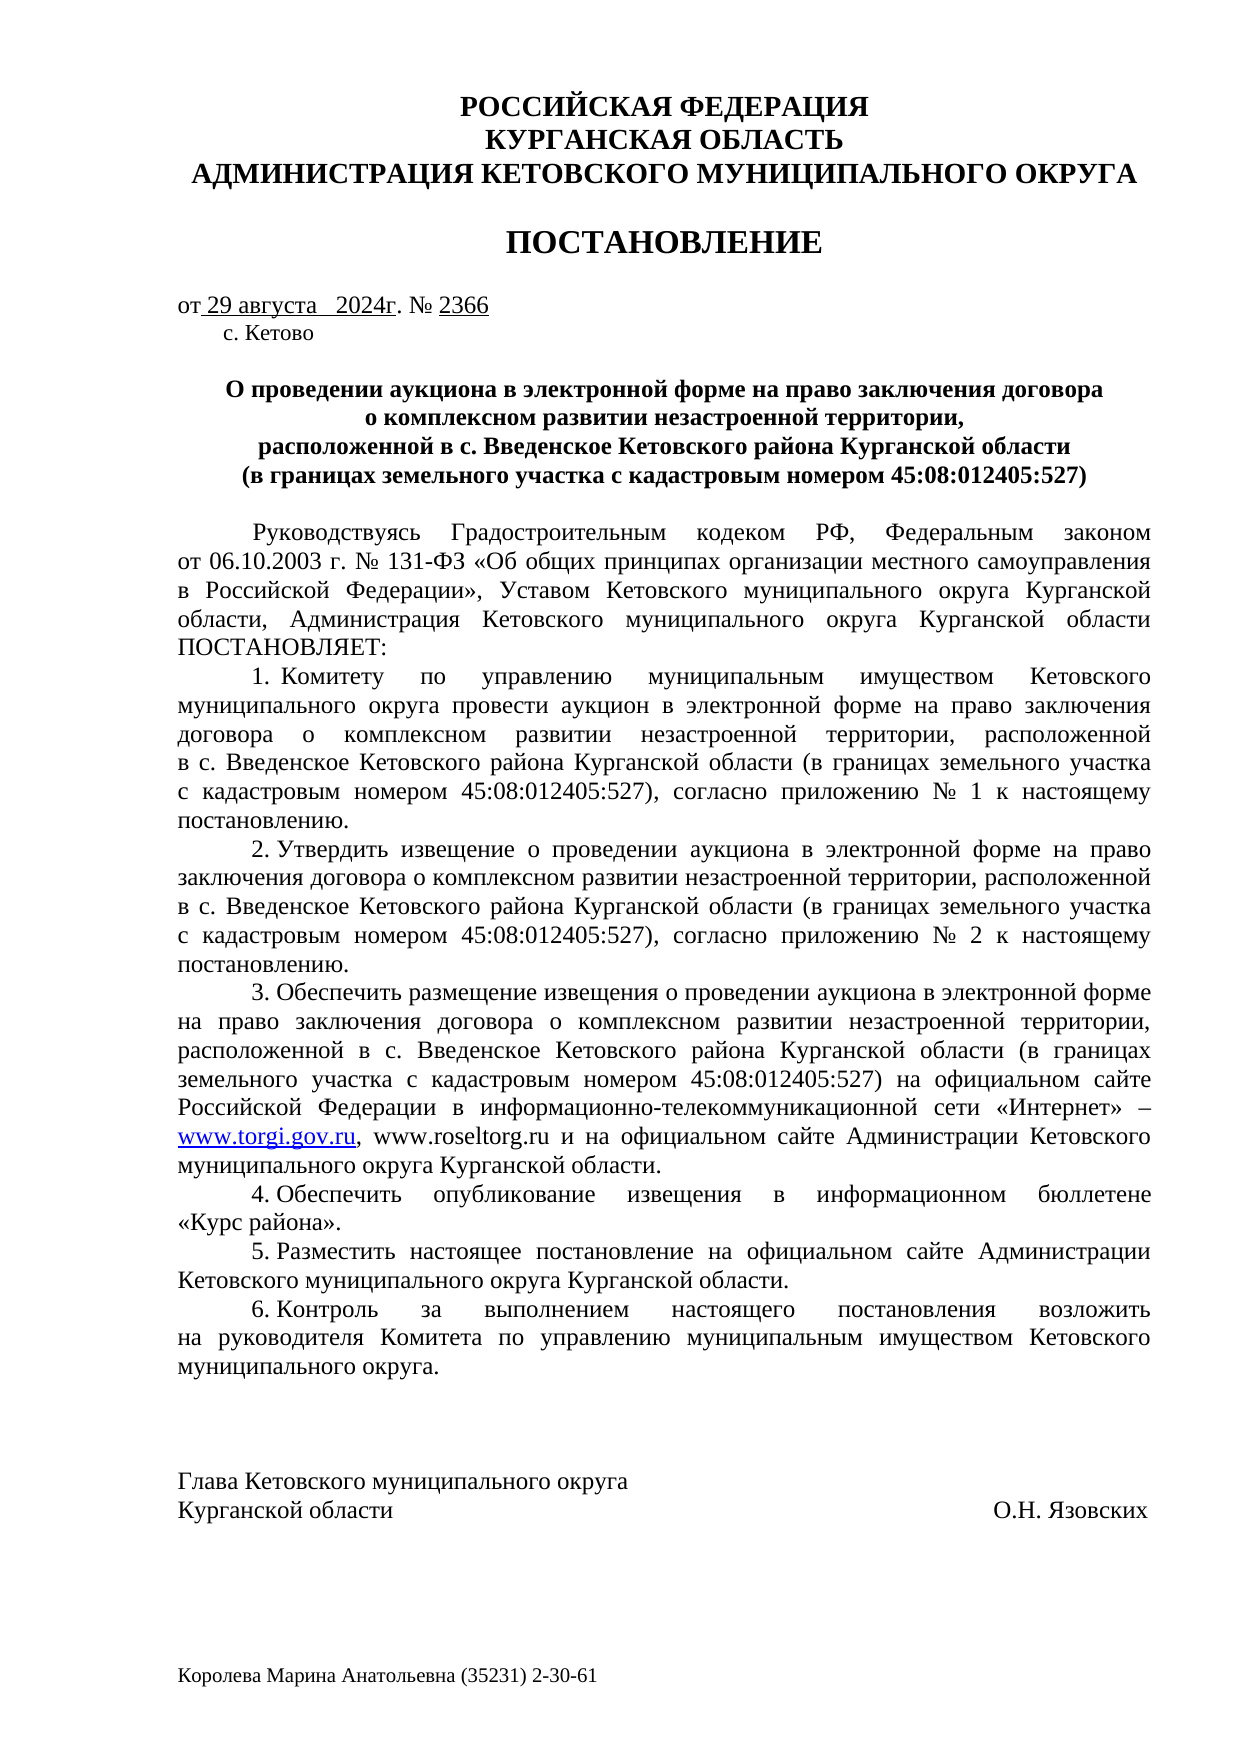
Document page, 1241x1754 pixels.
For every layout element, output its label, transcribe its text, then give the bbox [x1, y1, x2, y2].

text (в границах земельного участка с кадастровым номером 45:08:012405:527) [177, 460, 1152, 489]
subtitle от 29 августа 2024г. № 2366 [177, 290, 1152, 319]
list Обеспечить размещение извещения о проведении аукциона в электронной форме на право заключения договора о комплексном развитии незастроенной территории, расположенной в с. Введенское Кетовского района Курганской области (в границах земельного участка с кадастровым номером 45:08:012405:527) на официальном сайте Российской Федерации в информационно-телекоммуникационной сети «Интернет» – www.torgi.gov.ru, www.roseltorg.ru и на официальном сайте Администрации Кетовского муниципального округа Курганской области. [177, 977, 1152, 1179]
subtitle ПОСТАНОВЛЕНИЕ [177, 223, 1152, 261]
subtitle расположенной в с. Введенское Кетовского района Курганской области [177, 431, 1152, 460]
list Обеспечить опубликование извещения в информационном бюллетене «Курс района». [177, 1179, 1152, 1236]
text Администрация Кетовского муниципального округа [177, 156, 1152, 189]
text Курганской области О.Н. Язовских [177, 1495, 1152, 1524]
text Руководствуясь Градостроительным кодеком РФ, Федеральным законом от 06.10.2003 г. № 131-ФЗ «Об общих принципах организации местного самоуправления в Российской Федерации», Уставом Кетовского муниципального округа Курганской области, Администрация Кетовского муниципального округа Курганской области ПОСТАНОВЛЯЕТ: [177, 517, 1152, 661]
list Контроль за выполнением настоящего постановления возложить на руководителя Комитета по управлению муниципальным имуществом Кетовского муниципального округа. [177, 1294, 1152, 1380]
list Комитету по управлению муниципальным имуществом Кетовского муниципального округа провести аукцион в электронной форме на право заключения договора о комплексном развитии незастроенной территории, расположенной в с. Введенское Кетовского района Курганской области (в границах земельного участка с кадастровым номером 45:08:012405:527), согласно приложению № 1 к настоящему постановлению. [177, 661, 1152, 834]
subtitle О проведении аукциона в электронной форме на право заключения договора [177, 374, 1152, 402]
subtitle о комплексном развитии незастроенной территории, [177, 402, 1152, 431]
text Курганская область [177, 122, 1152, 156]
text Королева Марина Анатольевна (35231) 2-30-61 [177, 1663, 1152, 1687]
title РОССИЙСКАЯ ФЕДЕРАЦИЯ [177, 89, 1152, 122]
text Глава Кетовского муниципального округа [177, 1466, 1152, 1495]
list Утвердить извещение о проведении аукциона в электронной форме на право заключения договора о комплексном развитии незастроенной территории, расположенной в с. Введенское Кетовского района Курганской области (в границах земельного участка с кадастровым номером 45:08:012405:527), согласно приложению № 2 к настоящему постановлению. [177, 834, 1152, 977]
list Разместить настоящее постановление на официальном сайте Администрации Кетовского муниципального округа Курганской области. [177, 1236, 1152, 1294]
text с. Кетово [177, 319, 1152, 345]
